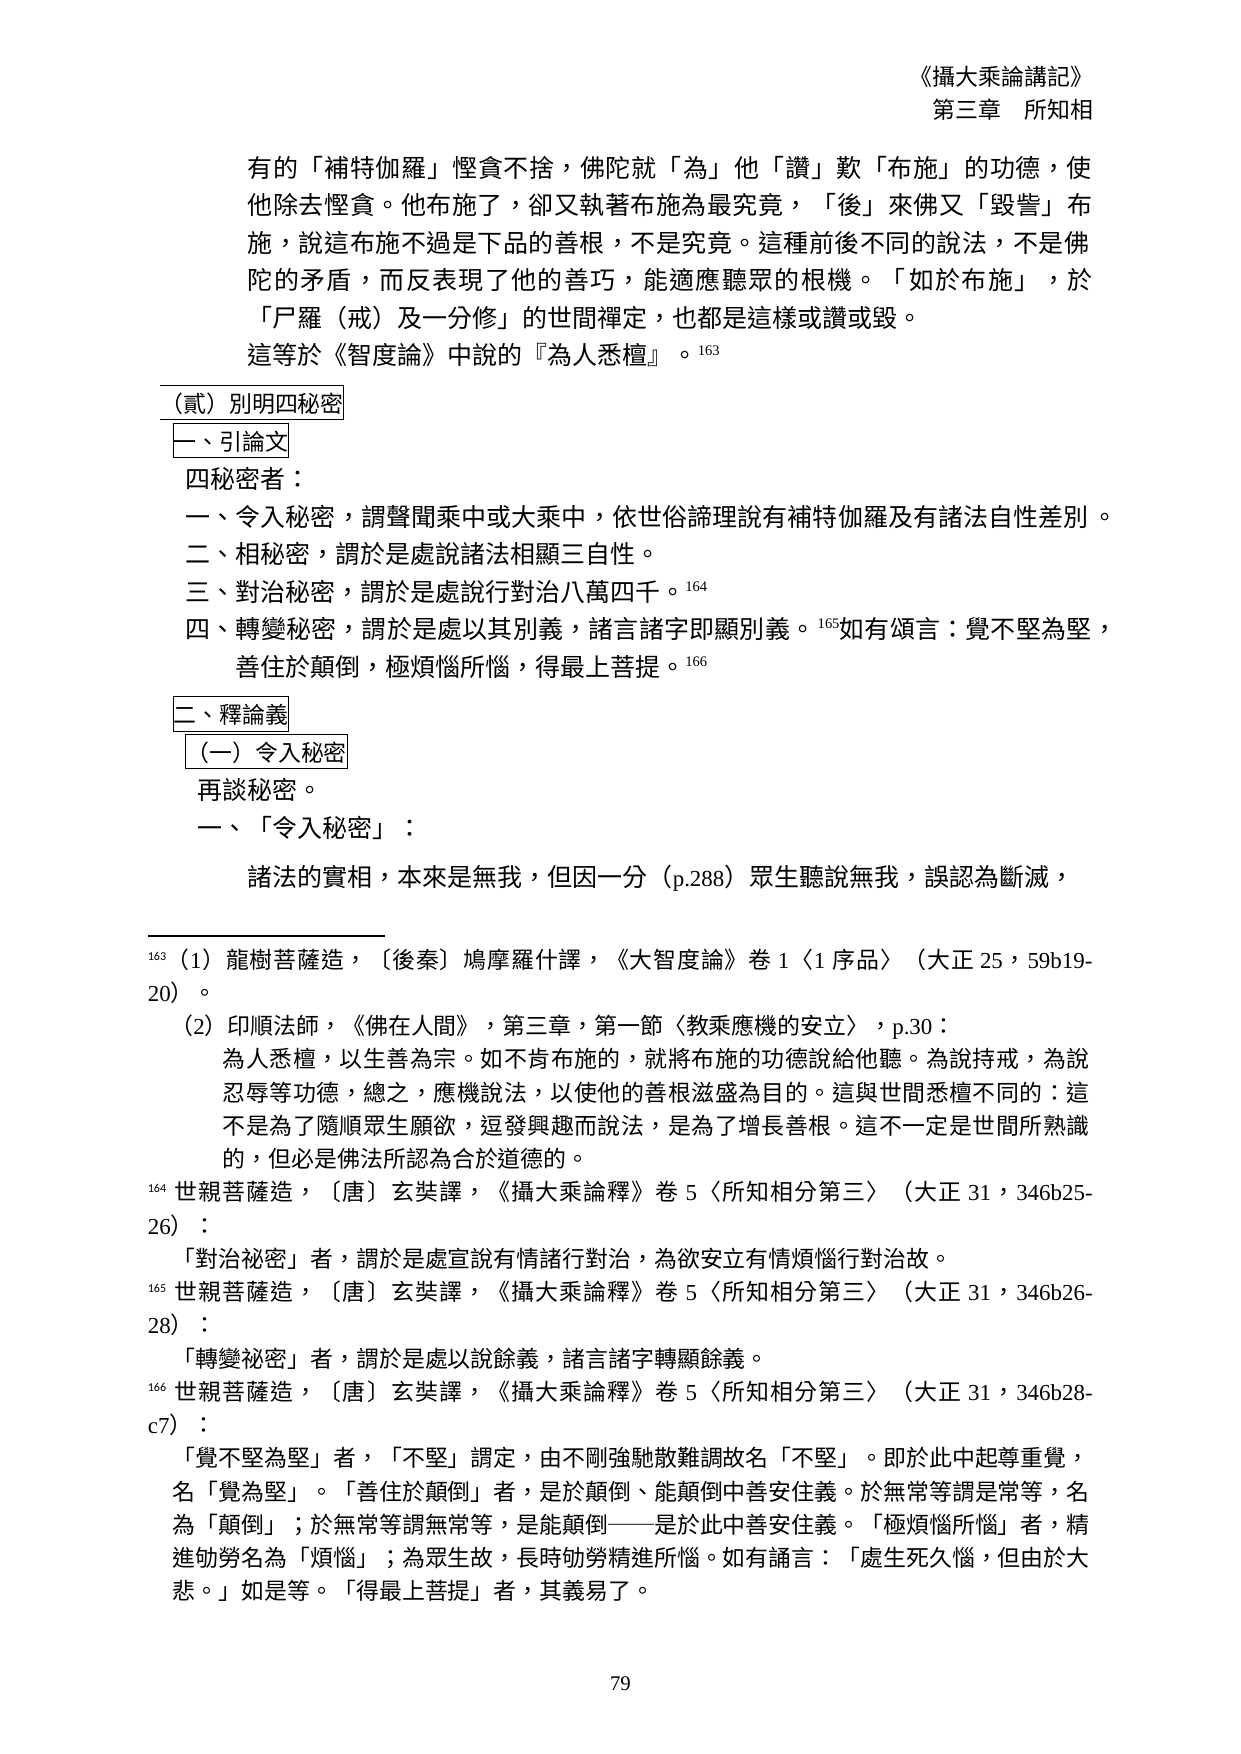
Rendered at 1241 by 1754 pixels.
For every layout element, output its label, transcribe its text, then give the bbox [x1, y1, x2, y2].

text 四秘密者： [185, 459, 1092, 496]
text 一、引論文 [173, 421, 1092, 459]
text （貳）別明四秘密 [160, 384, 1092, 421]
text 一、令入秘密，謂聲聞乘中或大乘中，依世俗諦理說有補特伽羅及有諸法自性差別。二、相秘密，謂於是處說諸法相顯三自性。 [185, 496, 1092, 571]
text 這等於《智度論》中說的『為人悉檀』。 [248, 335, 1092, 373]
text 諸法的實相，本來是無我，但因一分（p.288）眾生聽說無我，誤認為斷滅，便生恐怖，不敢問津。本來是一切法性空，可是眾生不能接受法空的道理，不但不能得利益，反而離去佛教。所以，要攝引他到佛教來，非方便說法不可。於是佛在「聲聞乘中或大乘中，依世俗諦理」，方便「說有補特伽羅」，與「諸法自性差別」。但這只是一時的方便，不是佛教的勝義。 [248, 856, 1092, 894]
text 四、轉變秘密，謂於是處以其別義，諸言諸字即顯別義。如有頌言：覺不堅為堅，善住於顛倒，極煩惱所惱，得最上菩提。 [185, 609, 1092, 684]
text 再談秘密。 [198, 770, 1092, 808]
text 二、釋論義 [173, 695, 1092, 733]
text 三、對治秘密，謂於是處說行對治八萬四千。 [185, 571, 1092, 609]
text （一）令入秘密 [186, 733, 1092, 770]
text 一、「令入秘密」： [198, 808, 1092, 845]
text 有的「補特伽羅」慳貪不捨，佛陀就「為」他「讚」歎「布施」的功德，使他除去慳貪。他布施了，卻又執著布施為最究竟，「後」來佛又「毀訾」布施，說這布施不過是下品的善根，不是究竟。這種前後不同的說法，不是佛陀的矛盾，而反表現了他的善巧，能適應聽眾的根機。「如於布施」，於「尸羅（戒）及一分修」的世間禪定，也都是這樣或讚或毀。 [248, 148, 1092, 335]
